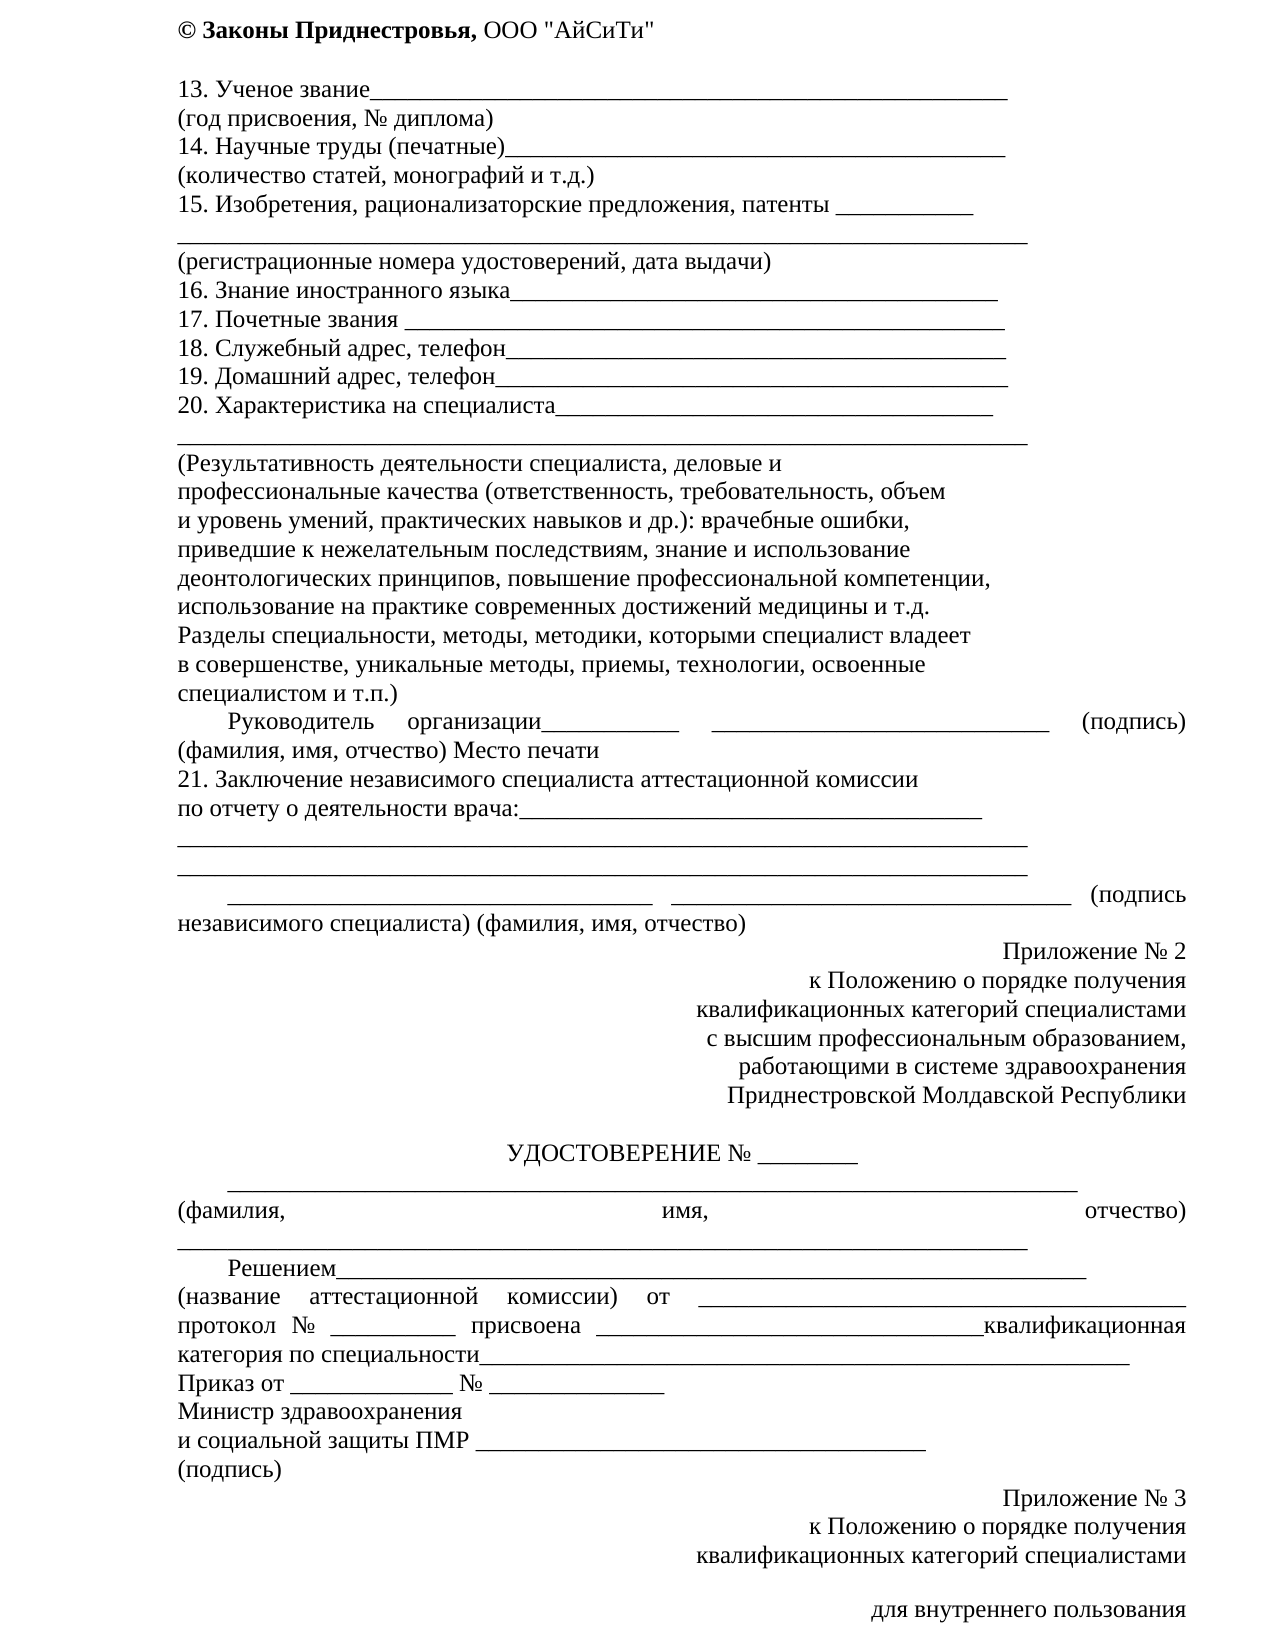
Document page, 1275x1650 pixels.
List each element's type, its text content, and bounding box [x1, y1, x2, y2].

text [177, 74, 1186, 706]
text Приказ от _____________ № ______________ [177, 1368, 1186, 1396]
text Решением____________________________________________________________ (название аттестационной комиссии) от _______________________________________ протокол № __________ присвоена _______________________________квалификационная категория по специальности____________________________________________________ [177, 1253, 1186, 1368]
text __________________________________ ________________________________ (подпись независимого специалиста) (фамилия, имя, отчество) [177, 879, 1186, 936]
text Руководитель организации___________ ___________________________ (подпись) (фамилия, имя, отчество) Место печати [177, 706, 1186, 764]
text Министр здравоохранения и cоциальной защиты ПМР ____________________________________ (подпись) [177, 1396, 1186, 1483]
text УДОСТОВЕРЕНИЕ № ________ [177, 1138, 1186, 1166]
text Приложение № 2 к Положению о порядке получения квалификационных категорий специалистами с высшим профессиональным образованием, работающими в системе здравоохранения Приднестровской Молдавской Республики [177, 936, 1186, 1109]
text ____________________________________________________________________ (фамилия, имя, отчество) ____________________________________________________________________ [177, 1166, 1186, 1253]
text 21. Заключение независимого специалиста аттестационной комиссии по отчету о деятельности врача:_____________________________________ ____________________________________________________________________ ____________________________________________________________________ [177, 764, 1186, 879]
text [177, 1483, 1186, 1569]
